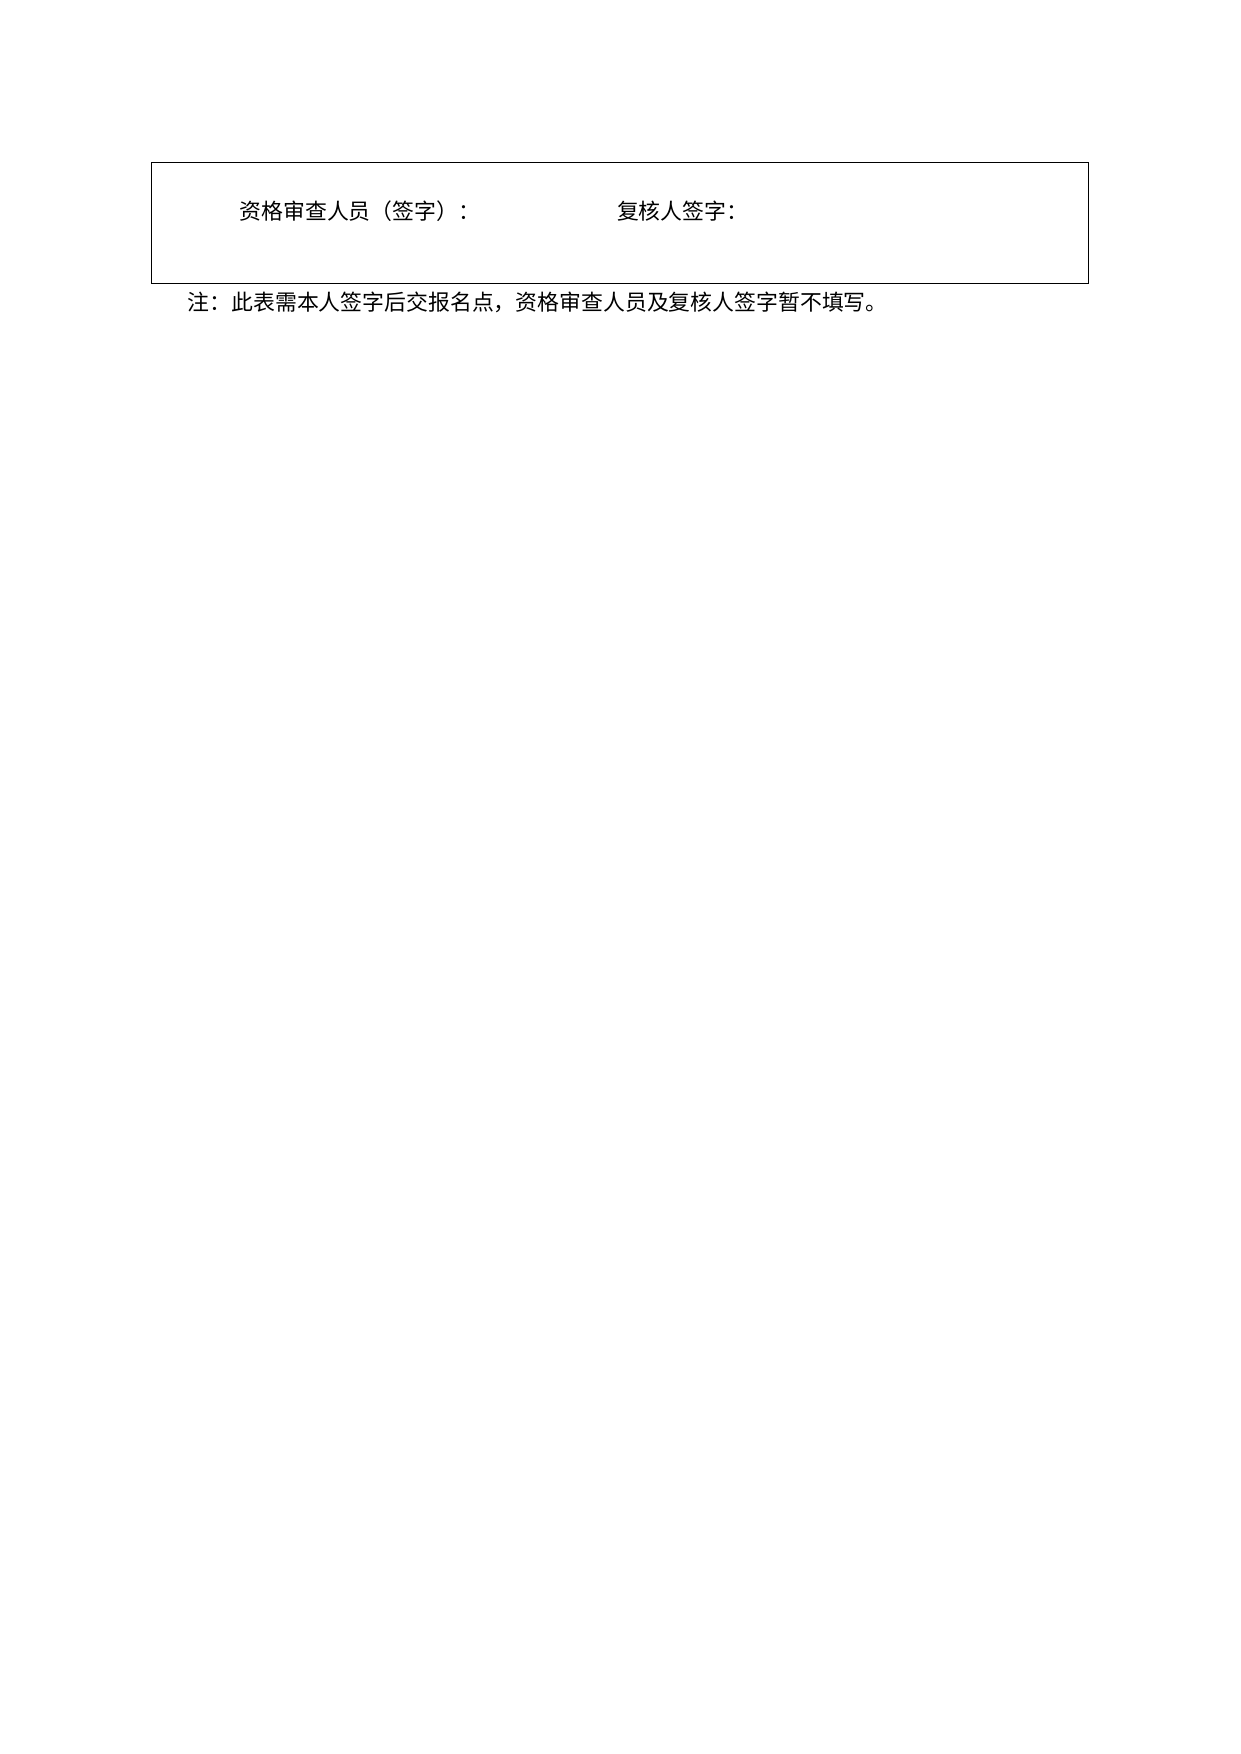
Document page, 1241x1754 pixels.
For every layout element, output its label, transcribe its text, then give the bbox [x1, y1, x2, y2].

table_cell 资格审查人员（签字）： 复核人签字： [152, 163, 1088, 283]
text 注：此表需本人签字后交报名点，资格审查人员及复核人签字暂不填写。 [187, 284, 1053, 317]
